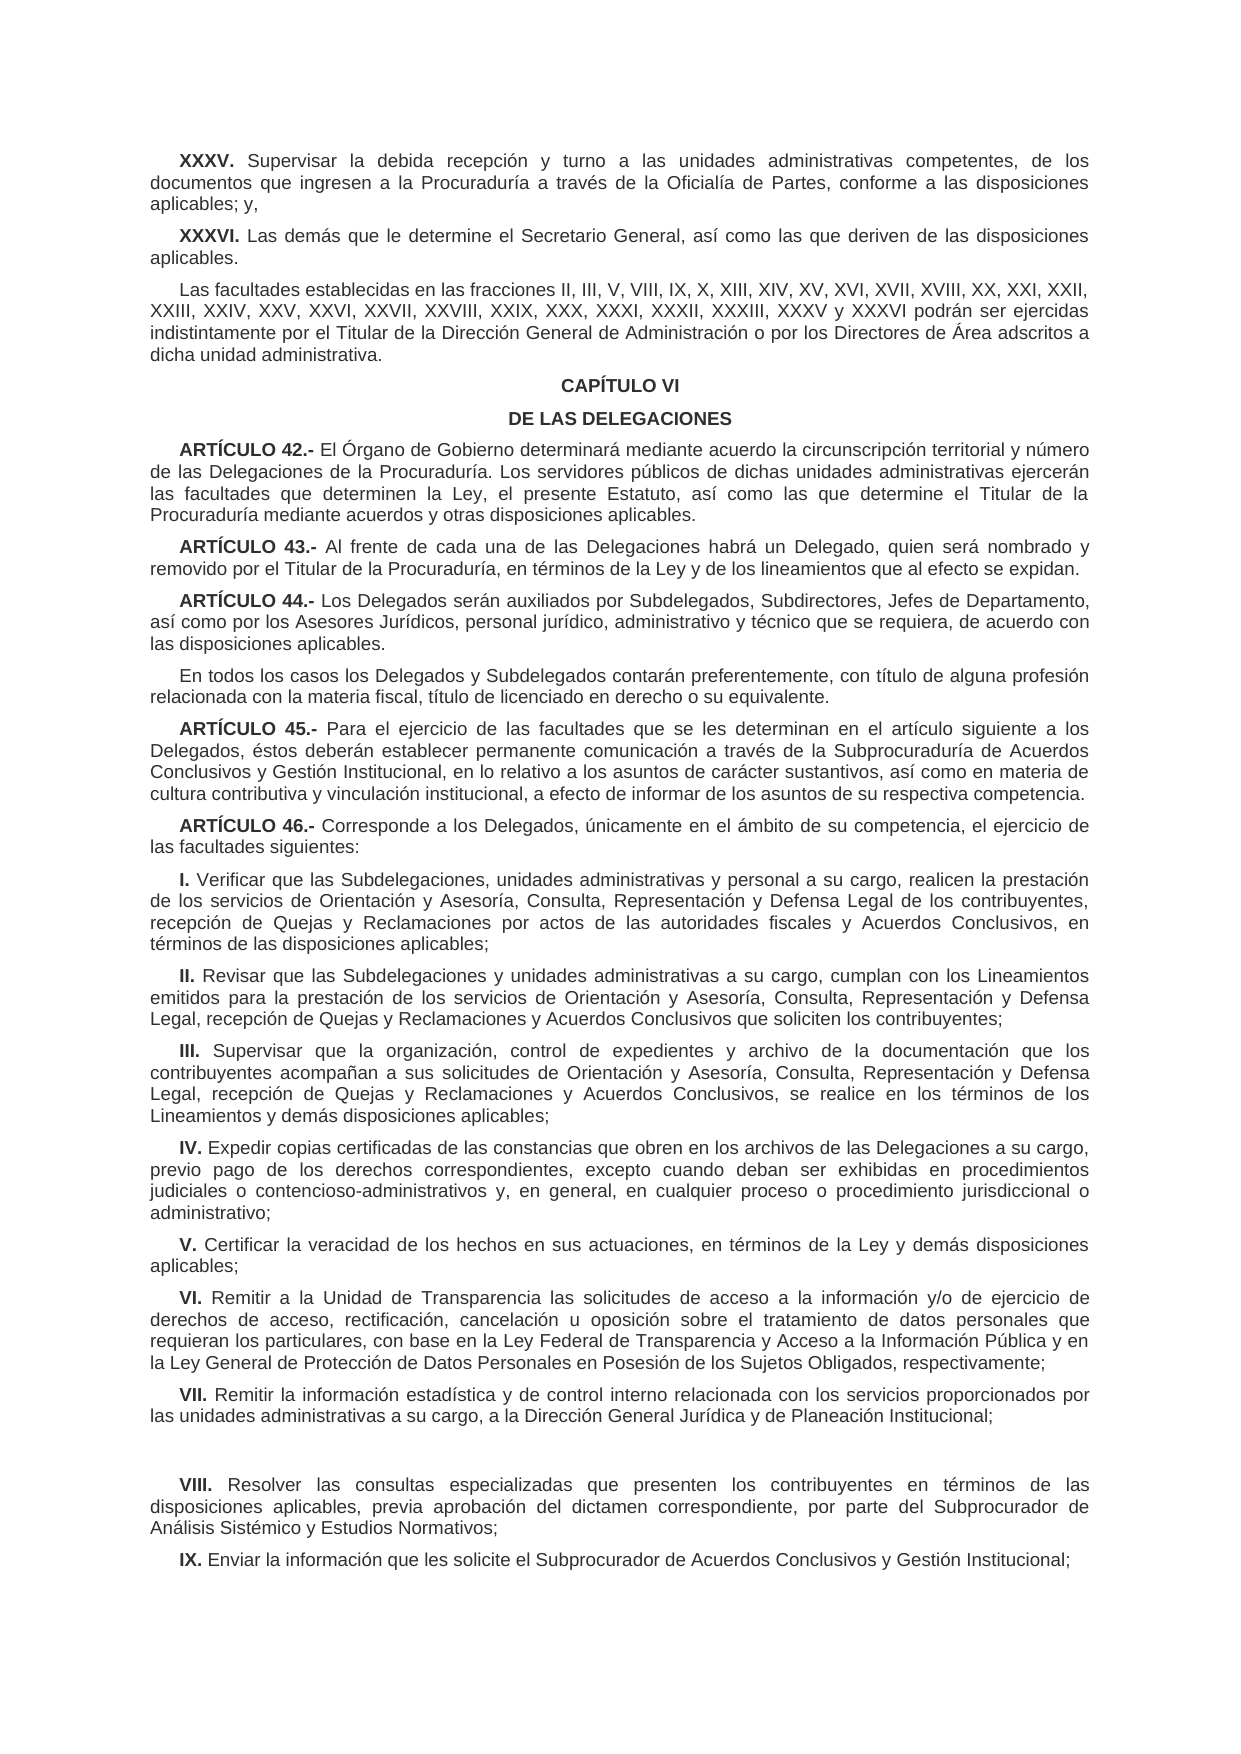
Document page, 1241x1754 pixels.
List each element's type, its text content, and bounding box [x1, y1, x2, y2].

text ARTÍCULO 46.- Corresponde a los Delegados, únicamente en el ámbito de su competencia, el ejercicio de las facultades siguientes: [150, 815, 1090, 858]
text VIII. Resolver las consultas especializadas que presenten los contribuyentes en términos de las disposiciones aplicables, previa aprobación del dictamen correspondiente, por parte del Subprocurador de Análisis Sistémico y Estudios Normativos; [150, 1474, 1090, 1539]
text XXXVI. Las demás que le determine el Secretario General, así como las que deriven de las disposiciones aplicables. [150, 225, 1090, 268]
text ARTÍCULO 45.- Para el ejercicio de las facultades que se les determinan en el artículo siguiente a los Delegados, éstos deberán establecer permanente comunicación a través de la Subprocuraduría de Acuerdos Conclusivos y Gestión Institucional, en lo relativo a los asuntos de carácter sustantivos, así como en materia de cultura contributiva y vinculación institucional, a efecto de informar de los asuntos de su respectiva competencia. [150, 718, 1090, 804]
text DE LAS DELEGACIONES [150, 407, 1090, 429]
text II. Revisar que las Subdelegaciones y unidades administrativas a su cargo, cumplan con los Lineamientos emitidos para la prestación de los servicios de Orientación y Asesoría, Consulta, Representación y Defensa Legal, recepción de Quejas y Reclamaciones y Acuerdos Conclusivos que soliciten los contribuyentes; [150, 965, 1090, 1030]
text V. Certificar la veracidad de los hechos en sus actuaciones, en términos de la Ley y demás disposiciones aplicables; [150, 1233, 1090, 1277]
text III. Supervisar que la organización, control de expedientes y archivo de la documentación que los contribuyentes acompañan a sus solicitudes de Orientación y Asesoría, Consulta, Representación y Defensa Legal, recepción de Quejas y Reclamaciones y Acuerdos Conclusivos, se realice en los términos de los Lineamientos y demás disposiciones aplicables; [150, 1040, 1090, 1126]
text ARTÍCULO 43.- Al frente de cada una de las Delegaciones habrá un Delegado, quien será nombrado y removido por el Titular de la Procuraduría, en términos de la Ley y de los lineamientos que al efecto se expidan. [150, 536, 1090, 579]
text IV. Expedir copias certificadas de las constancias que obren en los archivos de las Delegaciones a su cargo, previo pago de los derechos correspondientes, excepto cuando deban ser exhibidas en procedimientos judiciales o contencioso-administrativos y, en general, en cualquier proceso o procedimiento jurisdiccional o administrativo; [150, 1137, 1090, 1223]
text IX. Enviar la información que les solicite el Subprocurador de Acuerdos Conclusivos y Gestión Institucional; [150, 1549, 1090, 1571]
text I. Verificar que las Subdelegaciones, unidades administrativas y personal a su cargo, realicen la prestación de los servicios de Orientación y Asesoría, Consulta, Representación y Defensa Legal de los contribuyentes, recepción de Quejas y Reclamaciones por actos de las autoridades fiscales y Acuerdos Conclusivos, en términos de las disposiciones aplicables; [150, 868, 1090, 954]
text XXXV. Supervisar la debida recepción y turno a las unidades administrativas competentes, de los documentos que ingresen a la Procuraduría a través de la Oficialía de Partes, conforme a las disposiciones aplicables; y, [150, 150, 1090, 215]
text ARTÍCULO 42.- El Órgano de Gobierno determinará mediante acuerdo la circunscripción territorial y número de las Delegaciones de la Procuraduría. Los servidores públicos de dichas unidades administrativas ejercerán las facultades que determinen la Ley, el presente Estatuto, así como las que determine el Titular de la Procuraduría mediante acuerdos y otras disposiciones aplicables. [150, 439, 1090, 526]
text VII. Remitir la información estadística y de control interno relacionada con los servicios proporcionados por las unidades administrativas a su cargo, a la Dirección General Jurídica y de Planeación Institucional; [150, 1384, 1090, 1427]
text ARTÍCULO 44.- Los Delegados serán auxiliados por Subdelegados, Subdirectores, Jefes de Departamento, así como por los Asesores Jurídicos, personal jurídico, administrativo y técnico que se requiera, de acuerdo con las disposiciones aplicables. [150, 589, 1090, 654]
text CAPÍTULO VI [150, 375, 1090, 397]
text En todos los casos los Delegados y Subdelegados contarán preferentemente, con título de alguna profesión relacionada con la materia fiscal, título de licenciado en derecho o su equivalente. [150, 664, 1090, 708]
text Las facultades establecidas en las fracciones II, III, V, VIII, IX, X, XIII, XIV, XV, XVI, XVII, XVIII, XX, XXI, XXII, XXIII, XXIV, XXV, XXVI, XXVII, XXVIII, XXIX, XXX, XXXI, XXXII, XXXIII, XXXV y XXXVI podrán ser ejercidas indistintamente por el Titular de la Dirección General de Administración o por los Directores de Área adscritos a dicha unidad administrativa. [150, 279, 1090, 365]
text VI. Remitir a la Unidad de Transparencia las solicitudes de acceso a la información y/o de ejercicio de derechos de acceso, rectificación, cancelación u oposición sobre el tratamiento de datos personales que requieran los particulares, con base en la Ley Federal de Transparencia y Acceso a la Información Pública y en la Ley General de Protección de Datos Personales en Posesión de los Sujetos Obligados, respectivamente; [150, 1287, 1090, 1373]
